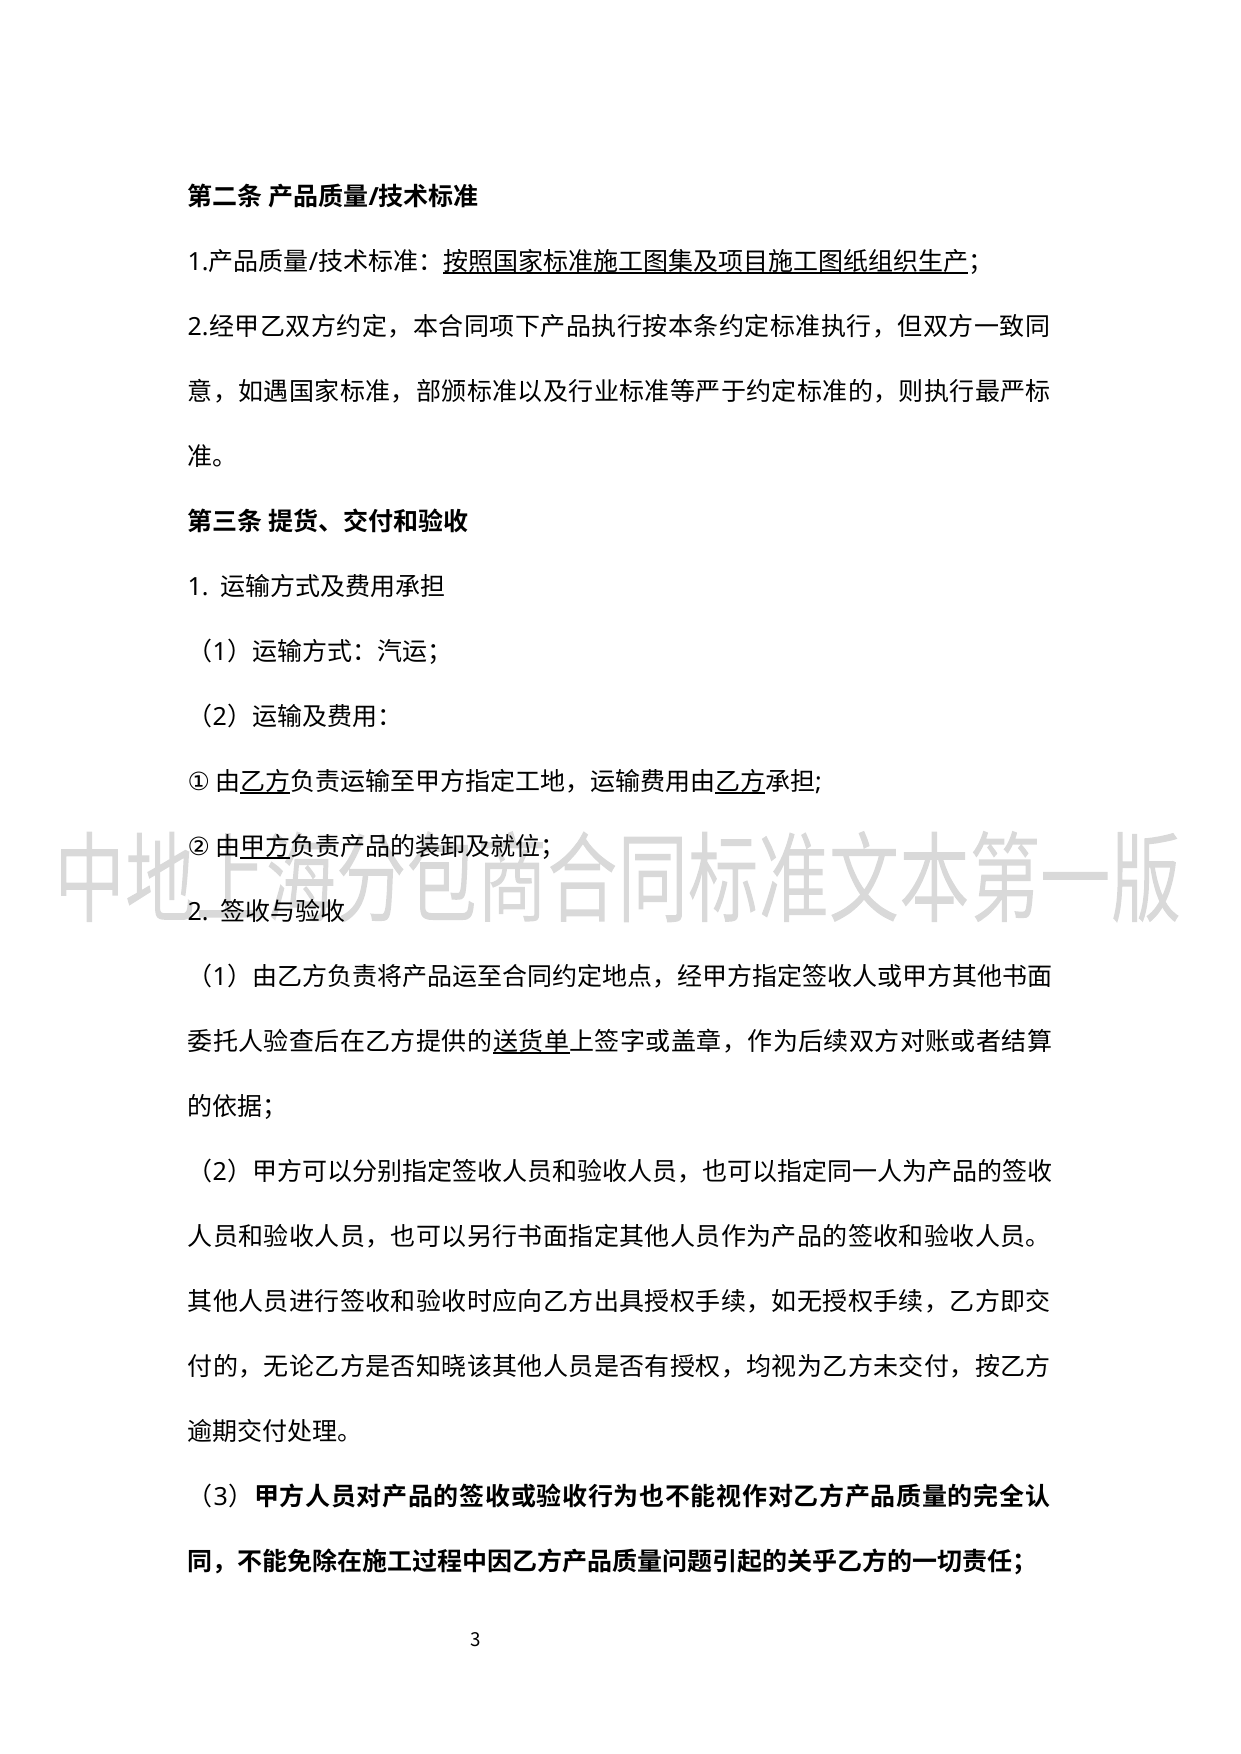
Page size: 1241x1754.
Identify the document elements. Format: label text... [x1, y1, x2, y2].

list 运输方式及费用承担 [187, 552, 1053, 617]
list ②由甲方负责产品的装卸及就位； [187, 812, 1053, 877]
list 签收与验收 [187, 877, 1053, 942]
list （2）甲方可以分别指定签收人员和验收人员，也可以指定同一人为产品的签收人员和验收人员，也可以另行书面指定其他人员作为产品的签收和验收人员。其他人员进行签收和验收时应向乙方出具授权手续，如无授权手续，乙方即交付的，无论乙方是否知晓该其他人员是否有授权，均视为乙方未交付，按乙方逾期交付处理。 [187, 1137, 1053, 1462]
list 运输及费用： [187, 682, 1053, 747]
list 由乙方负责将产品运至合同约定地点，经甲方指定签收人或甲方其他书面委托人验查后在乙方提供的送货单上签字或盖章，作为后续双方对账或者结算的依据； [187, 942, 1053, 1137]
list 运输方式：汽运； [187, 617, 1053, 682]
list （3）甲方人员对产品的签收或验收行为也不能视作对乙方产品质量的完全认同，不能免除在施工过程中因乙方产品质量问题引起的关乎乙方的一切责任； [187, 1462, 1053, 1592]
list 提货、交付和验收 [187, 487, 1053, 552]
list 1.产品质量/技术标准：按照国家标准施工图集及项目施工图纸组织生产； [187, 227, 1053, 292]
list 产品质量/技术标准 [187, 162, 1053, 227]
list 2.经甲乙双方约定，本合同项下产品执行按本条约定标准执行，但双方一致同意，如遇国家标准，部颁标准以及行业标准等严于约定标准的，则执行最严标准。 [187, 292, 1053, 487]
list ①由乙方负责运输至甲方指定工地，运输费用由乙方承担; [187, 747, 1053, 812]
